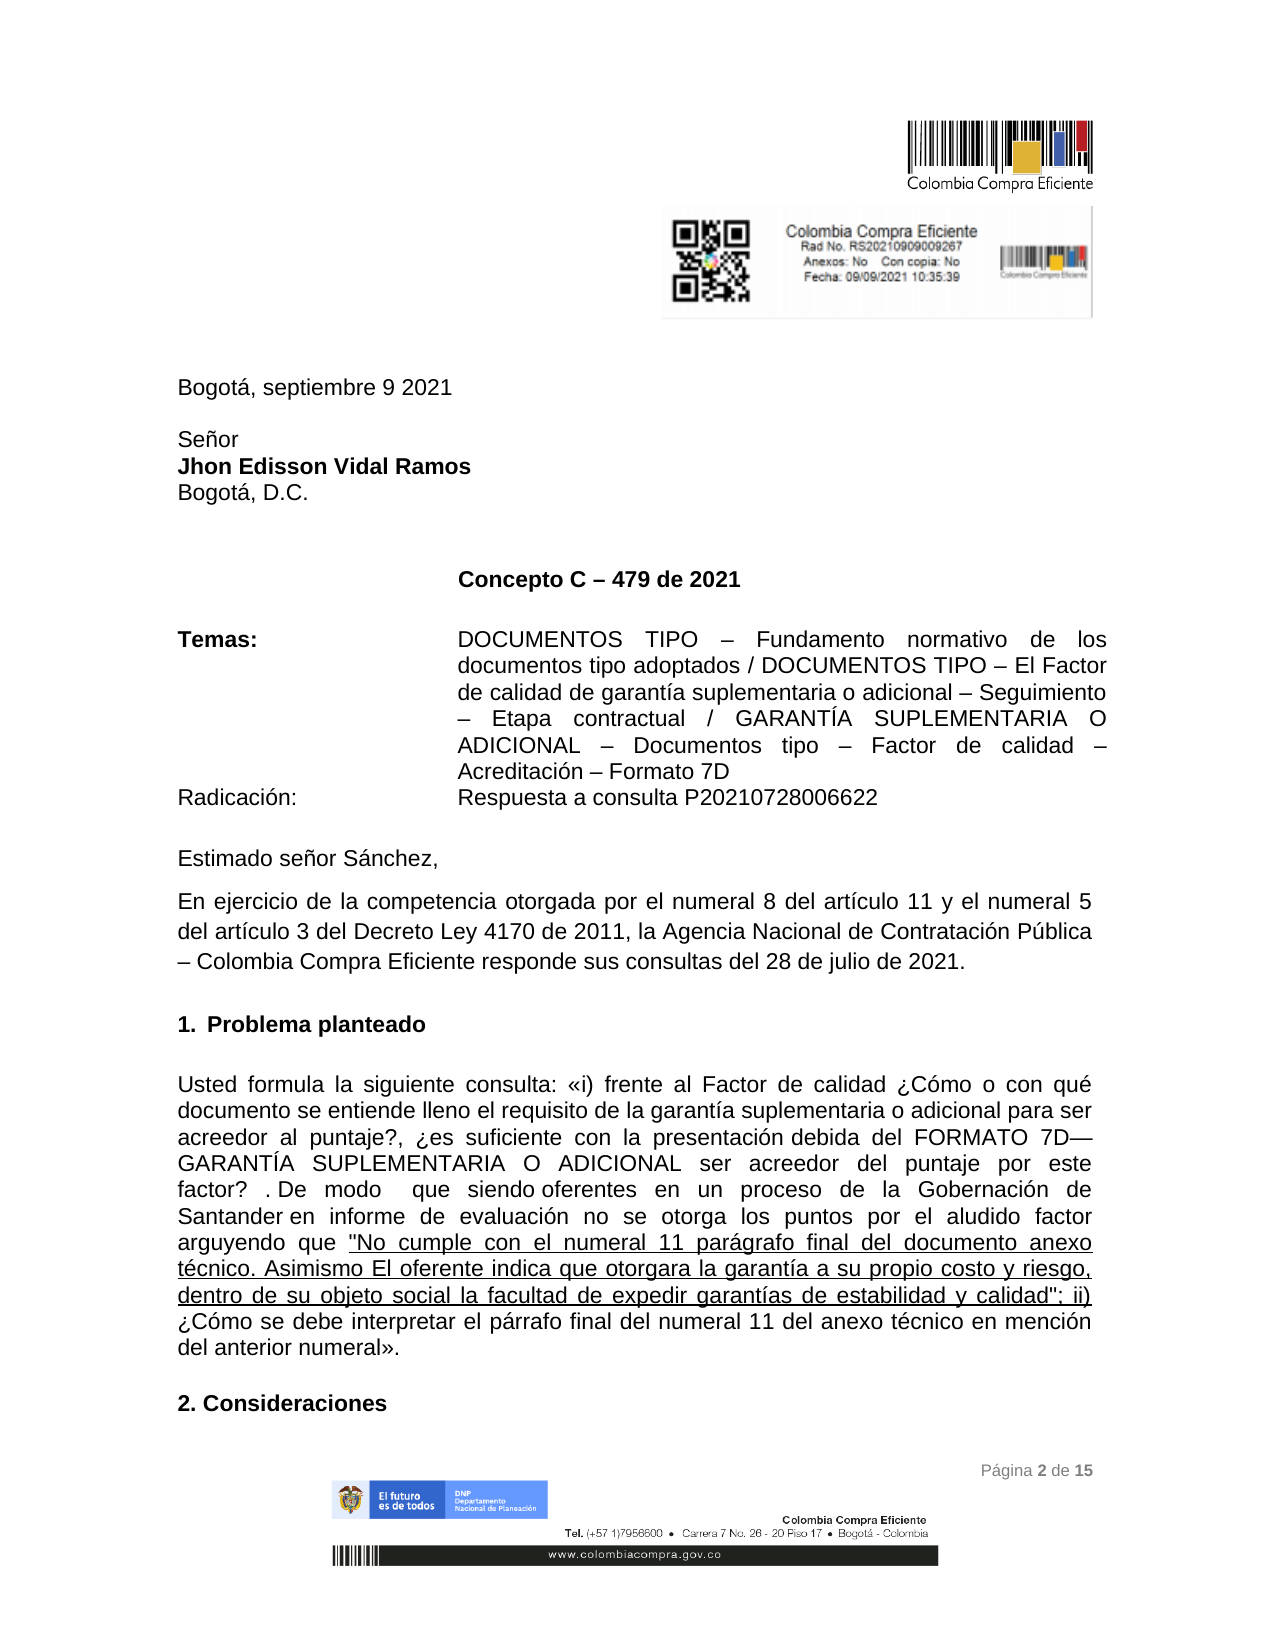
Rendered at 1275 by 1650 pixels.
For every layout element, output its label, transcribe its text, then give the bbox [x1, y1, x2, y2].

text 2. Consideraciones [177, 1390, 1093, 1416]
text Bogotá, D.C. [177, 479, 1093, 505]
text En ejercicio de la competencia otorgada por el numeral 8 del artículo 11 y el numeral 5 del artículo 3 del Decreto Ley 4170 de 2011, la Agencia Nacional de Contratación Pública – Colombia Compra Eficiente responde sus consultas del 28 de julio de 2021. [177, 888, 1093, 974]
text Concepto C – 479 de 2021 [458, 566, 1093, 592]
text Bogotá, septiembre 9 2021 [177, 373, 1093, 400]
text Señor [177, 426, 1093, 453]
text Jhon Edisson Vidal Ramos [177, 453, 1093, 479]
text Usted formula la siguiente consulta: «i) frente al Factor de calidad ¿Cómo o con qué documento se entiende lleno el requisito de la garantía suplementaria o adicional para ser acreedor al puntaje?, ¿es suficiente con la presentación debida del FORMATO 7D—GARANTÍA SUPLEMENTARIA O ADICIONAL ser acreedor del puntaje por este factor? . De modo que siendo oferentes en un proceso de la Gobernación de Santander en informe de evaluación no se otorga los puntos por el aludido factor arguyendo que "No cumple con el numeral 11 parágrafo final del documento anexo técnico. Asimismo El oferente indica que otorgara la garantía a su propio costo y riesgo, dentro de su objeto social la facultad de expedir garantías de estabilidad y calidad"; ii) ¿Cómo se debe interpretar el párrafo final del numeral 11 del anexo técnico en mención del anterior numeral». [177, 1071, 1093, 1361]
picture [331, 1480, 939, 1566]
table_cell Radicación: [177, 784, 457, 815]
text Estimado señor Sánchez, [177, 845, 1093, 871]
picture [661, 206, 1093, 321]
picture [899, 114, 1099, 196]
table_cell Respuesta a consulta P20210728006622 [457, 784, 1107, 815]
table_header DOCUMENTOS TIPO – Fundamento normativo de los documentos tipo adoptados / DOCUMENTOS TIPO – El Factor de calidad de garantía suplementaria o adicional – Seguimiento – Etapa contractual / GARANTÍA SUPLEMENTARIA O ADICIONAL – Documentos tipo – Factor de calidad – Acreditación – Formato 7D [457, 626, 1107, 784]
list Problema planteado [177, 1011, 1093, 1038]
table_header Temas: [177, 626, 457, 784]
